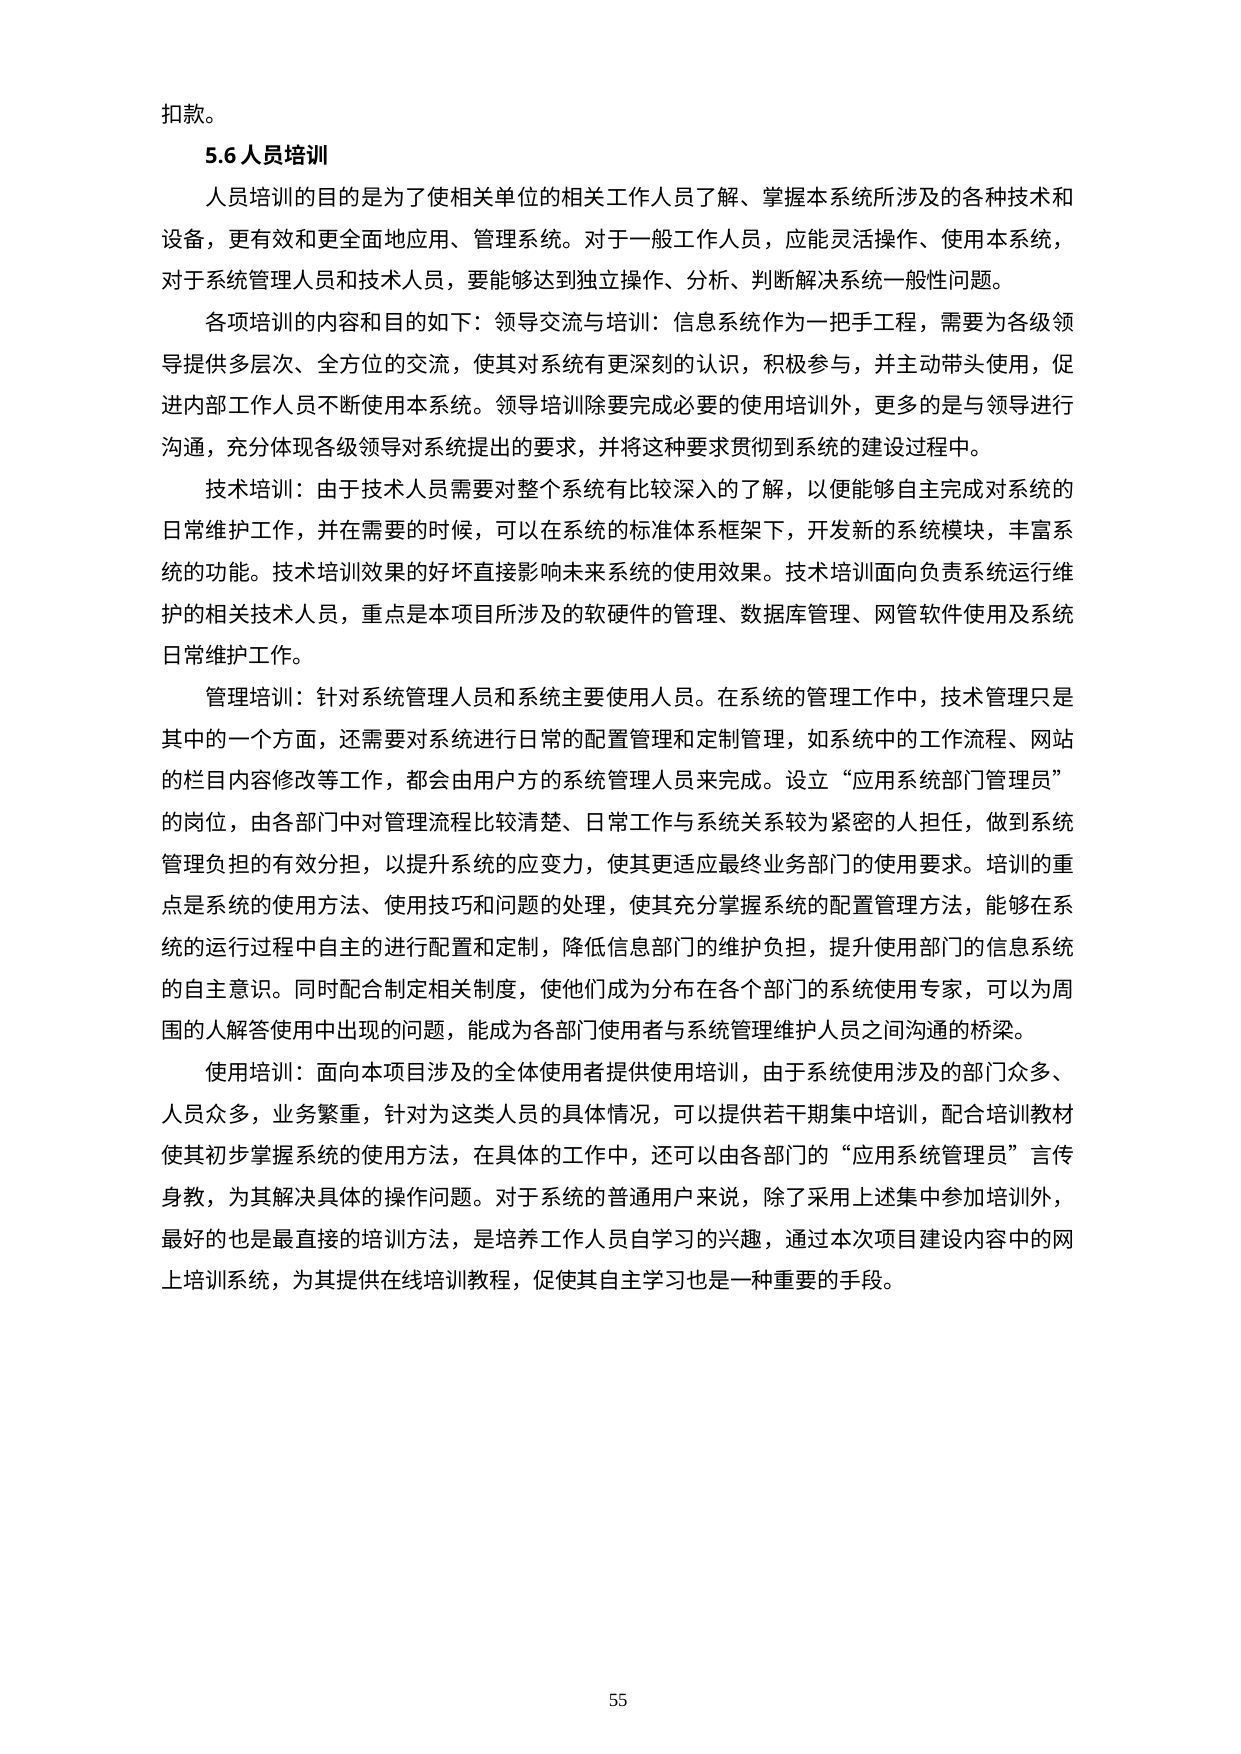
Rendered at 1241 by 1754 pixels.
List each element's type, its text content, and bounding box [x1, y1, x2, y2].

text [161, 89, 1075, 130]
text 人员培训的目的是为了使相关单位的相关工作人员了解、掌握本系统所涉及的各种技术和设备，更有效和更全面地应用、管理系统。对于一般工作人员，应能灵活操作、使用本系统，对于系统管理人员和技术人员，要能够达到独立操作、分析、判断解决系统一般性问题。 [161, 172, 1075, 297]
text 技术培训：由于技术人员需要对整个系统有比较深入的了解，以便能够自主完成对系统的日常维护工作，并在需要的时候，可以在系统的标准体系框架下，开发新的系统模块，丰富系统的功能。技术培训效果的好坏直接影响未来系统的使用效果。技术培训面向负责系统运行维护的相关技术人员，重点是本项目所涉及的软硬件的管理、数据库管理、网管软件使用及系统日常维护工作。 [161, 464, 1075, 672]
text 管理培训：针对系统管理人员和系统主要使用人员。在系统的管理工作中，技术管理只是其中的一个方面，还需要对系统进行日常的配置管理和定制管理，如系统中的工作流程、网站的栏目内容修改等工作，都会由用户方的系统管理人员来完成。设立“应用系统部门管理员”的岗位，由各部门中对管理流程比较清楚、日常工作与系统关系较为紧密的人担任，做到系统管理负担的有效分担，以提升系统的应变力，使其更适应最终业务部门的使用要求。培训的重点是系统的使用方法、使用技巧和问题的处理，使其充分掌握系统的配置管理方法，能够在系统的运行过程中自主的进行配置和定制，降低信息部门的维护负担，提升使用部门的信息系统的自主意识。同时配合制定相关制度，使他们成为分布在各个部门的系统使用专家，可以为周围的人解答使用中出现的问题，能成为各部门使用者与系统管理维护人员之间沟通的桥梁。 [161, 672, 1075, 1047]
text 使用培训：面向本项目涉及的全体使用者提供使用培训，由于系统使用涉及的部门众多、人员众多，业务繁重，针对为这类人员的具体情况，可以提供若干期集中培训，配合培训教材，使其初步掌握系统的使用方法，在具体的工作中，还可以由各部门的“应用系统管理员”言传身教，为其解决具体的操作问题。对于系统的普通用户来说，除了采用上述集中参加培训外，最好的也是最直接的培训方法，是培养工作人员自学习的兴趣，通过本次项目建设内容中的网上培训系统，为其提供在线培训教程，促使其自主学习也是一种重要的手段。 [161, 1047, 1075, 1297]
text 5.6人员培训 [161, 130, 1075, 172]
text 各项培训的内容和目的如下：领导交流与培训：信息系统作为一把手工程，需要为各级领导提供多层次、全方位的交流，使其对系统有更深刻的认识，积极参与，并主动带头使用，促进内部工作人员不断使用本系统。领导培训除要完成必要的使用培训外，更多的是与领导进行沟通，充分体现各级领导对系统提出的要求，并将这种要求贯彻到系统的建设过程中。 [161, 297, 1075, 464]
